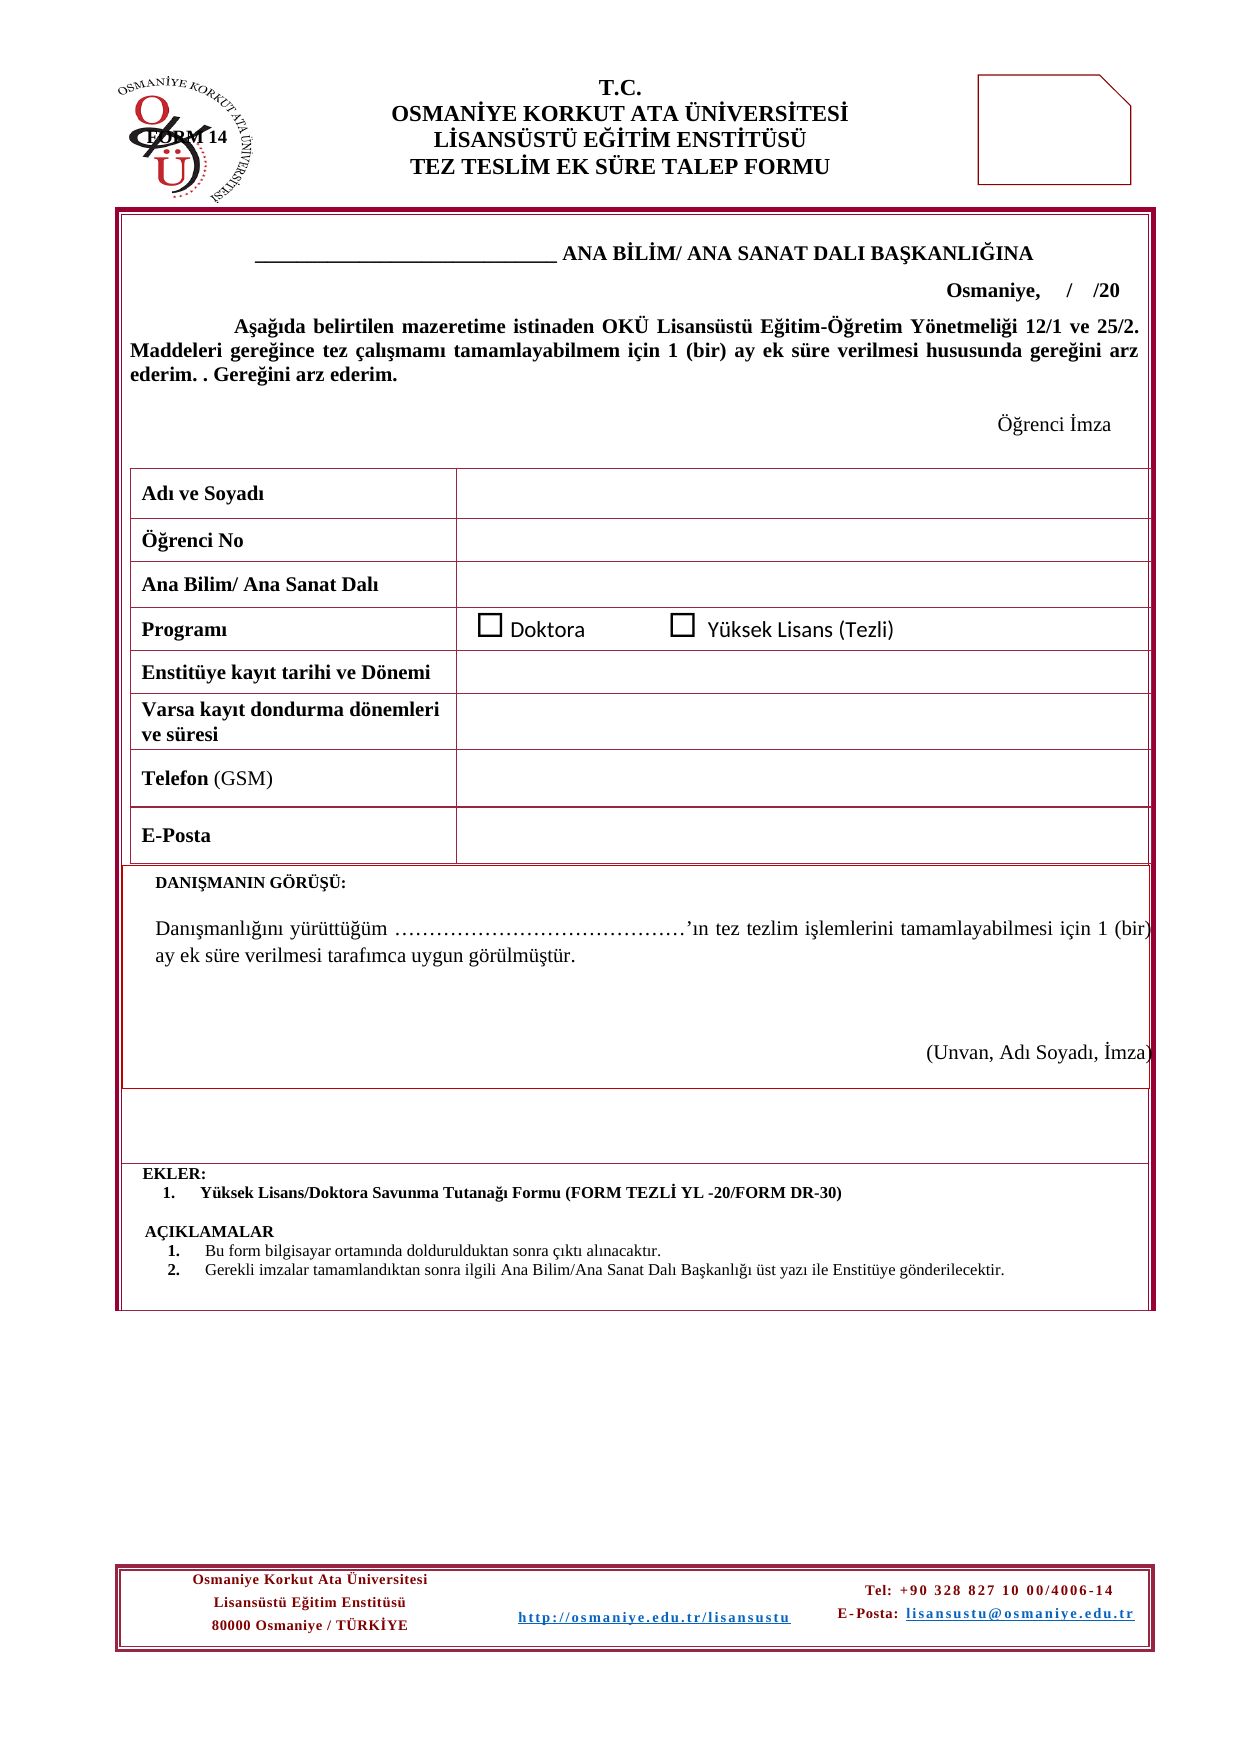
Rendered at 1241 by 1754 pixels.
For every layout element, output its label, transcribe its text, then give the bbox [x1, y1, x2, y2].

table_cell [122, 468, 130, 864]
table_cell [457, 519, 1148, 561]
table_cell [131, 608, 456, 650]
table_cell [457, 651, 1148, 693]
table_cell [131, 694, 456, 749]
table_cell [457, 608, 1148, 650]
table_cell [131, 519, 456, 561]
picture [118, 76, 253, 203]
table_cell [131, 562, 456, 607]
table_cell [457, 808, 1148, 863]
table_cell [457, 469, 1148, 518]
table_cell [131, 808, 456, 863]
table_cell [131, 651, 456, 693]
table_cell [131, 750, 456, 806]
table_cell [457, 694, 1148, 749]
table_cell [131, 469, 456, 518]
table_cell [457, 750, 1148, 806]
table_header _____________________________ ANA BİLİM/ ANA SANAT DALI BAŞKANLIĞINA Osmaniye, / /20 Aşağıda belirtilen mazeretime istinaden OKÜ Lisansüstü Eğitim-Öğretim Yönetmeliği 12/1 ve 25/2. Maddeleri gereğince tez çalışmamı tamamlayabilmem için 1 (bir) ay ek süre verilmesi hususunda gereğini arz ederim. . Gereğini arz ederim. Öğrenci İmza [122, 215, 1148, 468]
table_cell EKLER: Yüksek Lisans/Doktora Savunma Tutanağı Formu (FORM TEZLİ YL -20/FORM DR-30) AÇIKLAMALAR Bu form bilgisayar ortamında doldurulduktan sonra çıktı alınacaktır. Gerekli imzalar tamamlandıktan sonra ilgili Ana Bilim/Ana Sanat Dalı Başkanlığı üst yazı ile Enstitüye gönderilecektir. [122, 1164, 1148, 1309]
table_cell [457, 562, 1148, 607]
table_cell [122, 1089, 1148, 1163]
